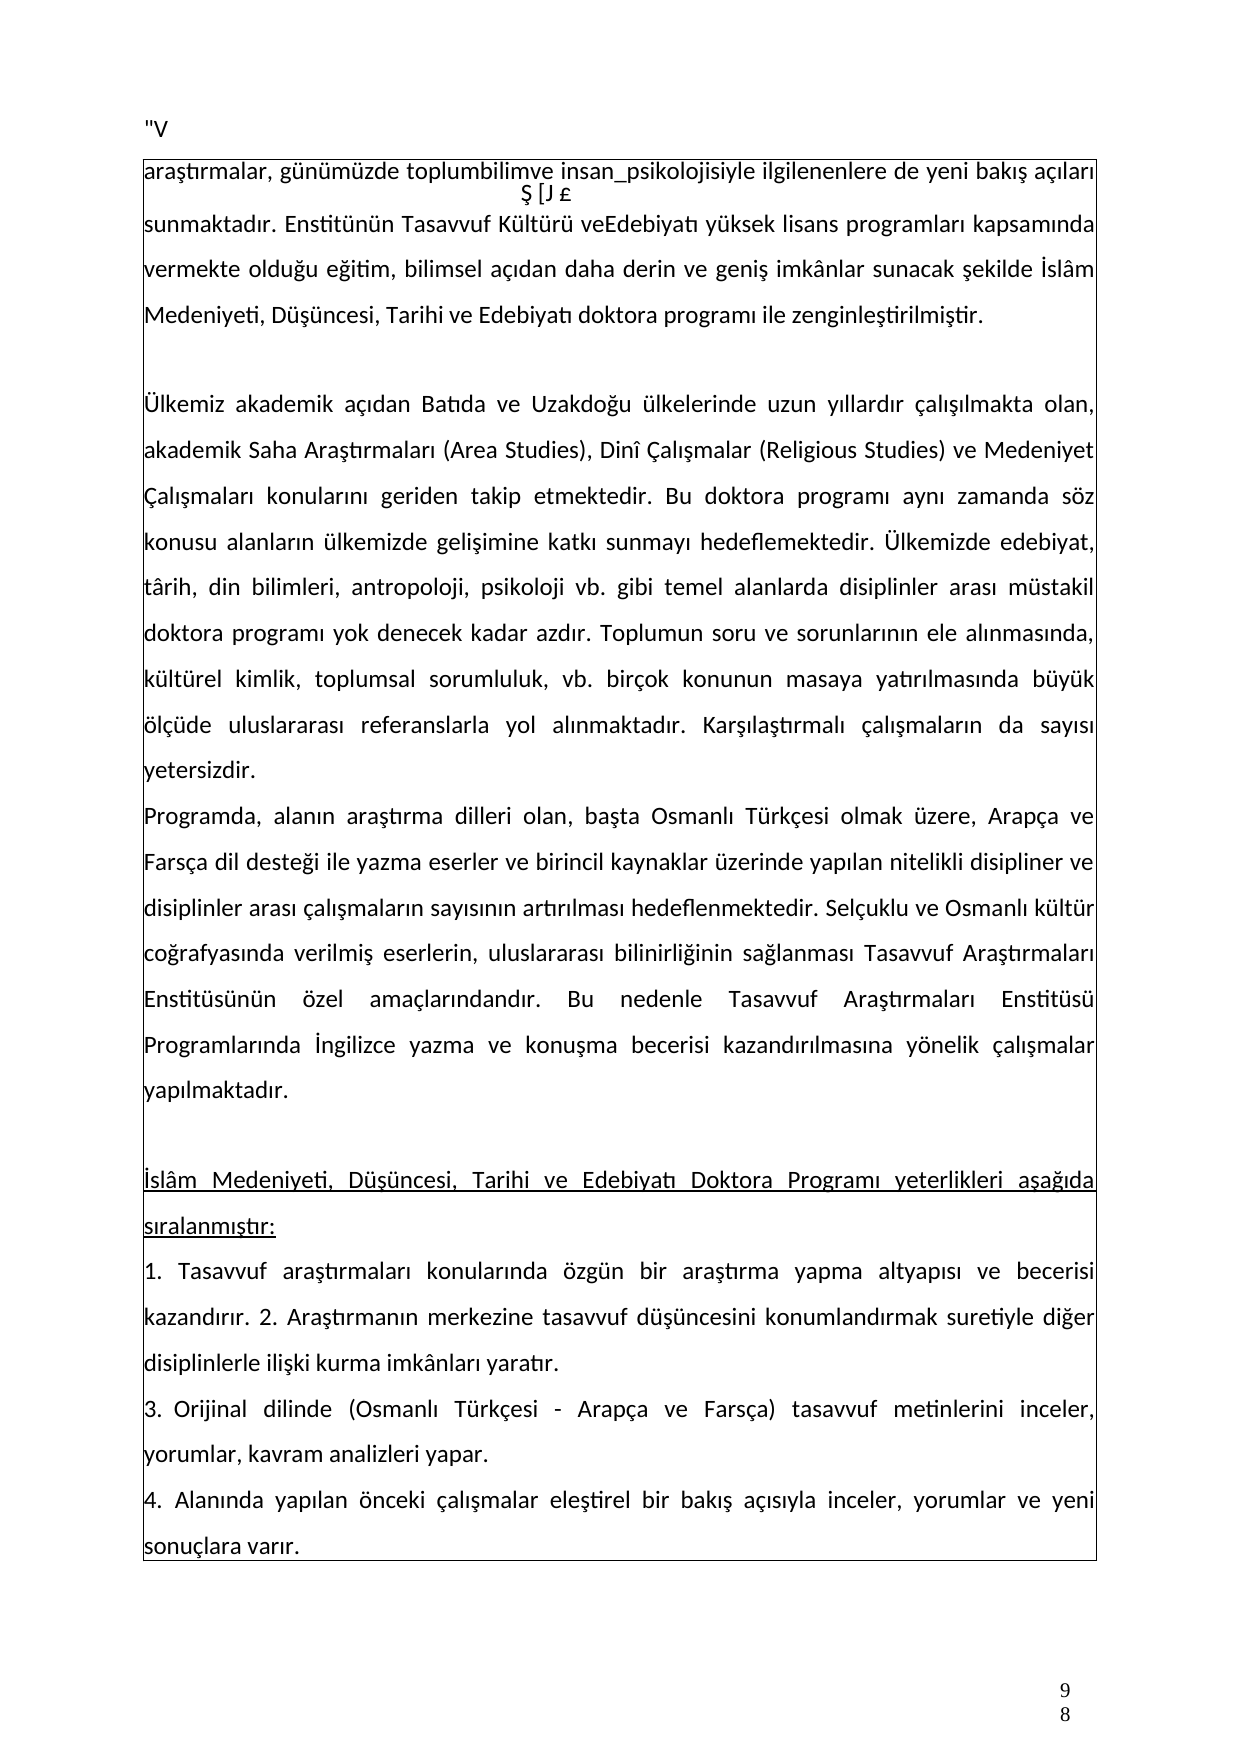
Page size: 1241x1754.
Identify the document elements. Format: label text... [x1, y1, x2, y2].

text Programda, alanın araştırma dilleri olan, başta Osmanlı Türkçesi olmak üzere, Arapça ve Farsça dil desteği ile yazma eserler ve birincil kaynaklar üzerinde yapılan nitelikli disipliner ve disiplinler arası çalışmaların sayısının artırılması hedeflenmektedir. Selçuklu ve Osmanlı kültür coğrafyasında verilmiş eserlerin, uluslararası bilinirliğinin sağlanması Tasavvuf Araştırmaları Enstitüsünün özel amaçlarındandır. Bu nedenle Tasavvuf Araştırmaları Enstitüsü Programlarında İngilizce yazma ve konuşma becerisi kazandırılmasına yönelik çalışmalar yapılmaktadır. [144, 799, 1096, 1105]
text İslâm Medeniyeti, Düşüncesi, Tarihi ve Edebiyatı Doktora Programı yeterlikleri aşağıda sıralanmıştır: [144, 1192, 1096, 1240]
list Alanında yapılan önceki çalışmalar eleştirel bir bakış açısıyla inceler, yorumlar ve yeni sonuçlara varır. [144, 1483, 1096, 1560]
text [143, 113, 1096, 144]
text araştırmalar, günümüzde toplumbilimve insan_psikolojisiyle ilgilenenlere de yeni bakış açıları Ş [J £ [144, 160, 1096, 208]
list Orijinal dilinde (Osmanlı Türkçesi - Arapça ve Farsça) tasavvuf metinlerini inceler, yorumlar, kavram analizleri yapar. [144, 1392, 1096, 1469]
text İslâm Medeniyeti, Düşüncesi, Tarihi ve Edebiyatı Doktora Programı yeterlikleri aşağıda sıralanmıştır: [144, 1163, 1096, 1190]
text sunmaktadır. Enstitünün Tasavvuf Kültürü veEdebiyatı yüksek lisans programları kapsamında vermekte olduğu eğitim, bilimsel açıdan daha derin ve geniş imkânlar sunacak şekilde İslâm Medeniyeti, Düşüncesi, Tarihi ve Edebiyatı doktora programı ile zenginleştirilmiştir. [144, 208, 1096, 330]
text Ülkemiz akademik açıdan Batıda ve Uzakdoğu ülkelerinde uzun yıllardır çalışılmakta olan, akademik Saha Araştırmaları (Area Studies), Dinî Çalışmalar (Religious Studies) ve Medeniyet Çalışmaları konularını geriden takip etmektedir. Bu doktora programı aynı zamanda söz konusu alanların ülkemizde gelişimine katkı sunmayı hedeflemektedir. Ülkemizde edebiyat, târih, din bilimleri, antropoloji, psikoloji vb. gibi temel alanlarda disiplinler arası müstakil doktora programı yok denecek kadar azdır. Toplumun soru ve sorunlarının ele alınmasında, kültürel kimlik, toplumsal sorumluluk, vb. birçok konunun masaya yatırılmasında büyük ölçüde uluslararası referanslarla yol alınmaktadır. Karşılaştırmalı çalışmaların da sayısı yetersizdir. [144, 388, 1096, 785]
text 1. Tasavvuf araştırmaları konularında özgün bir araştırma yapma altyapısı ve becerisi kazandırır. 2. Araştırmanın merkezine tasavvuf düşüncesini konumlandırmak suretiyle diğer disiplinlerle ilişki kurma imkânları yaratır. [144, 1254, 1096, 1377]
